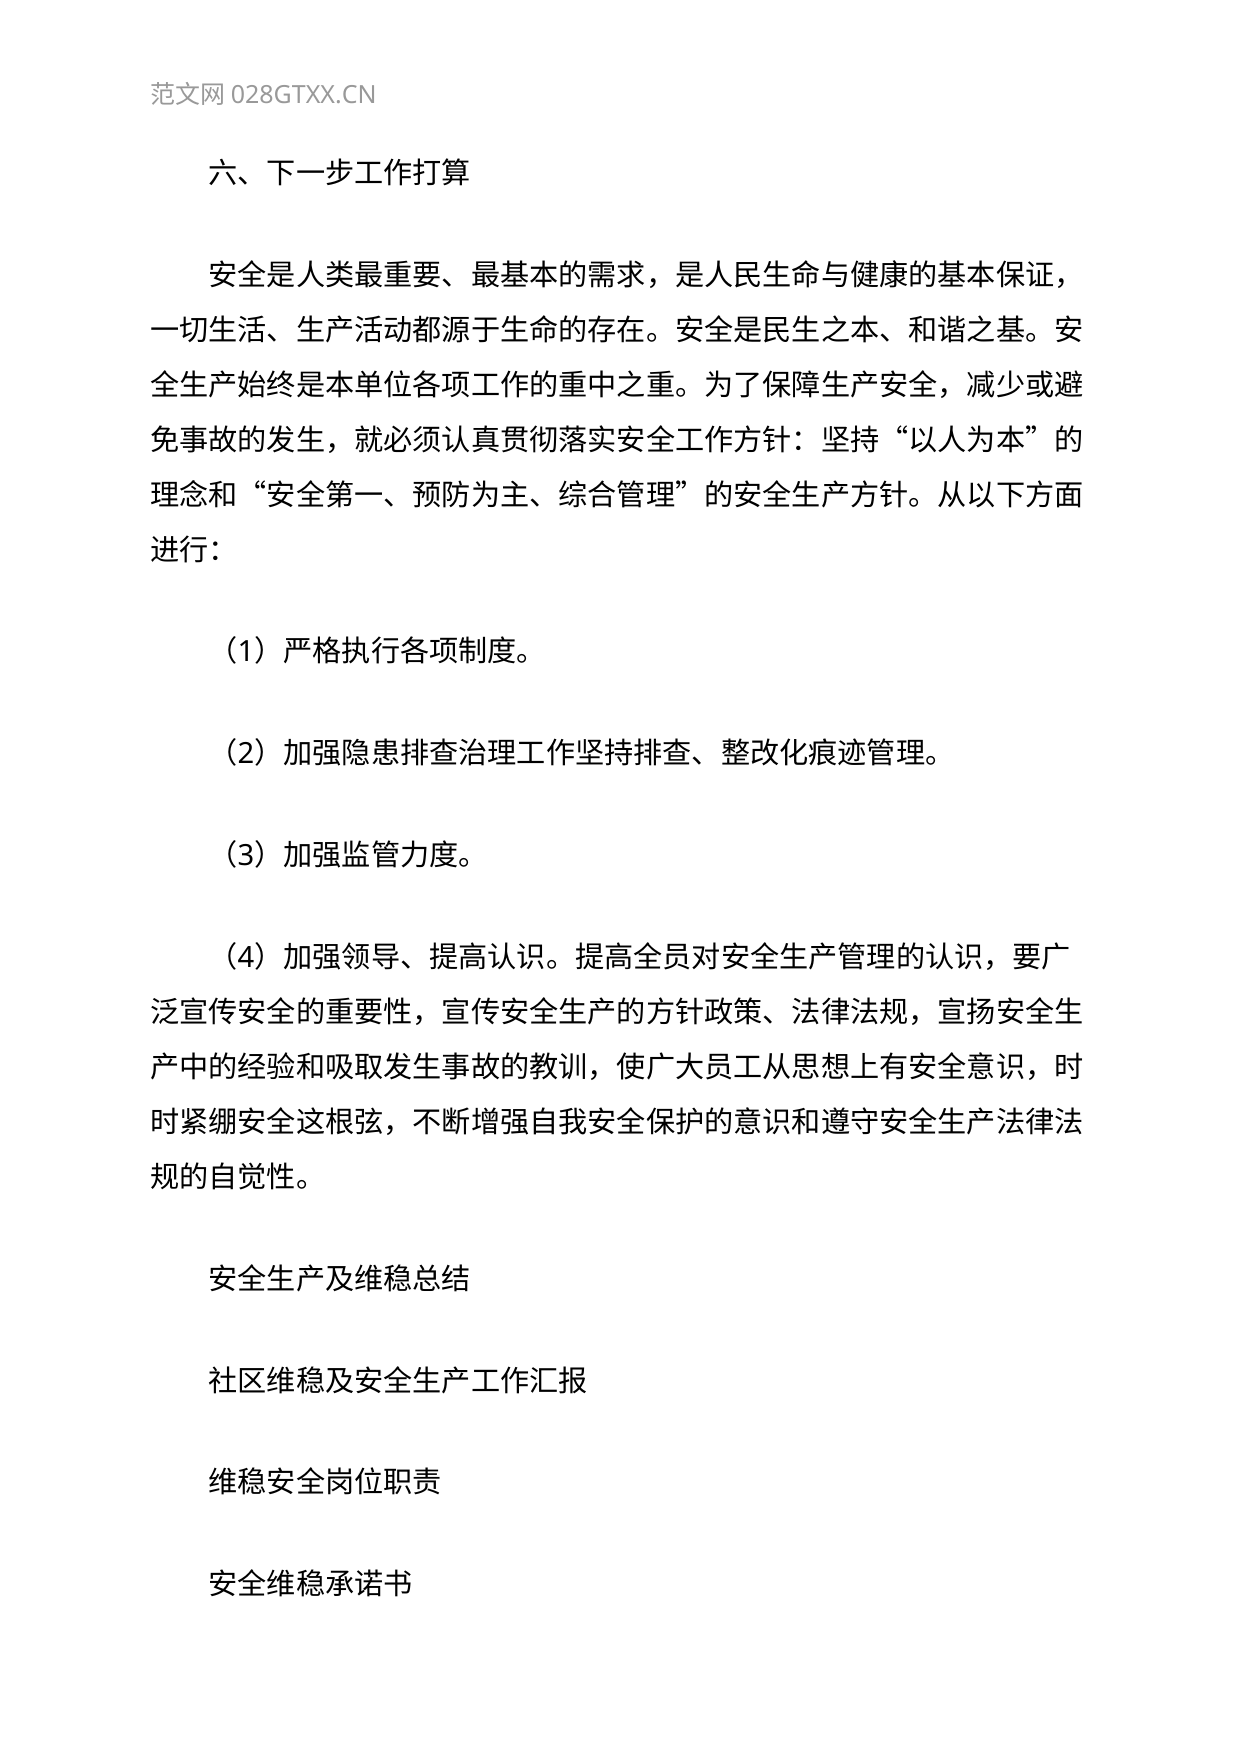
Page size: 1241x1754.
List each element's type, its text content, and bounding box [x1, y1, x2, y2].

text 六、下一步工作打算 [150, 150, 1090, 192]
text 安全维稳承诺书 [150, 1561, 1090, 1603]
text （3）加强监管力度。 [150, 832, 1090, 874]
text （2）加强隐患排查治理工作坚持排查、整改化痕迹管理。 [150, 730, 1090, 772]
text 安全是人类最重要、最基本的需求，是人民生命与健康的基本保证，一切生活、生产活动都源于生命的存在。安全是民生之本、和谐之基。安全生产始终是本单位各项工作的重中之重。为了保障生产安全，减少或避免事故的发生，就必须认真贯彻落实安全工作方针：坚持“以人为本”的理念和“安全第一、预防为主、综合管理”的安全生产方针。从以下方面进行： [150, 252, 1090, 568]
text 社区维稳及安全生产工作汇报 [150, 1357, 1090, 1399]
text （4）加强领导、提高认识。提高全员对安全生产管理的认识，要广泛宣传安全的重要性，宣传安全生产的方针政策、法律法规，宣扬安全生产中的经验和吸取发生事故的教训，使广大员工从思想上有安全意识，时时紧绷安全这根弦，不断增强自我安全保护的意识和遵守安全生产法律法规的自觉性。 [150, 934, 1090, 1196]
text 安全生产及维稳总结 [150, 1255, 1090, 1298]
text （1）严格执行各项制度。 [150, 628, 1090, 670]
text 维稳安全岗位职责 [150, 1459, 1090, 1501]
